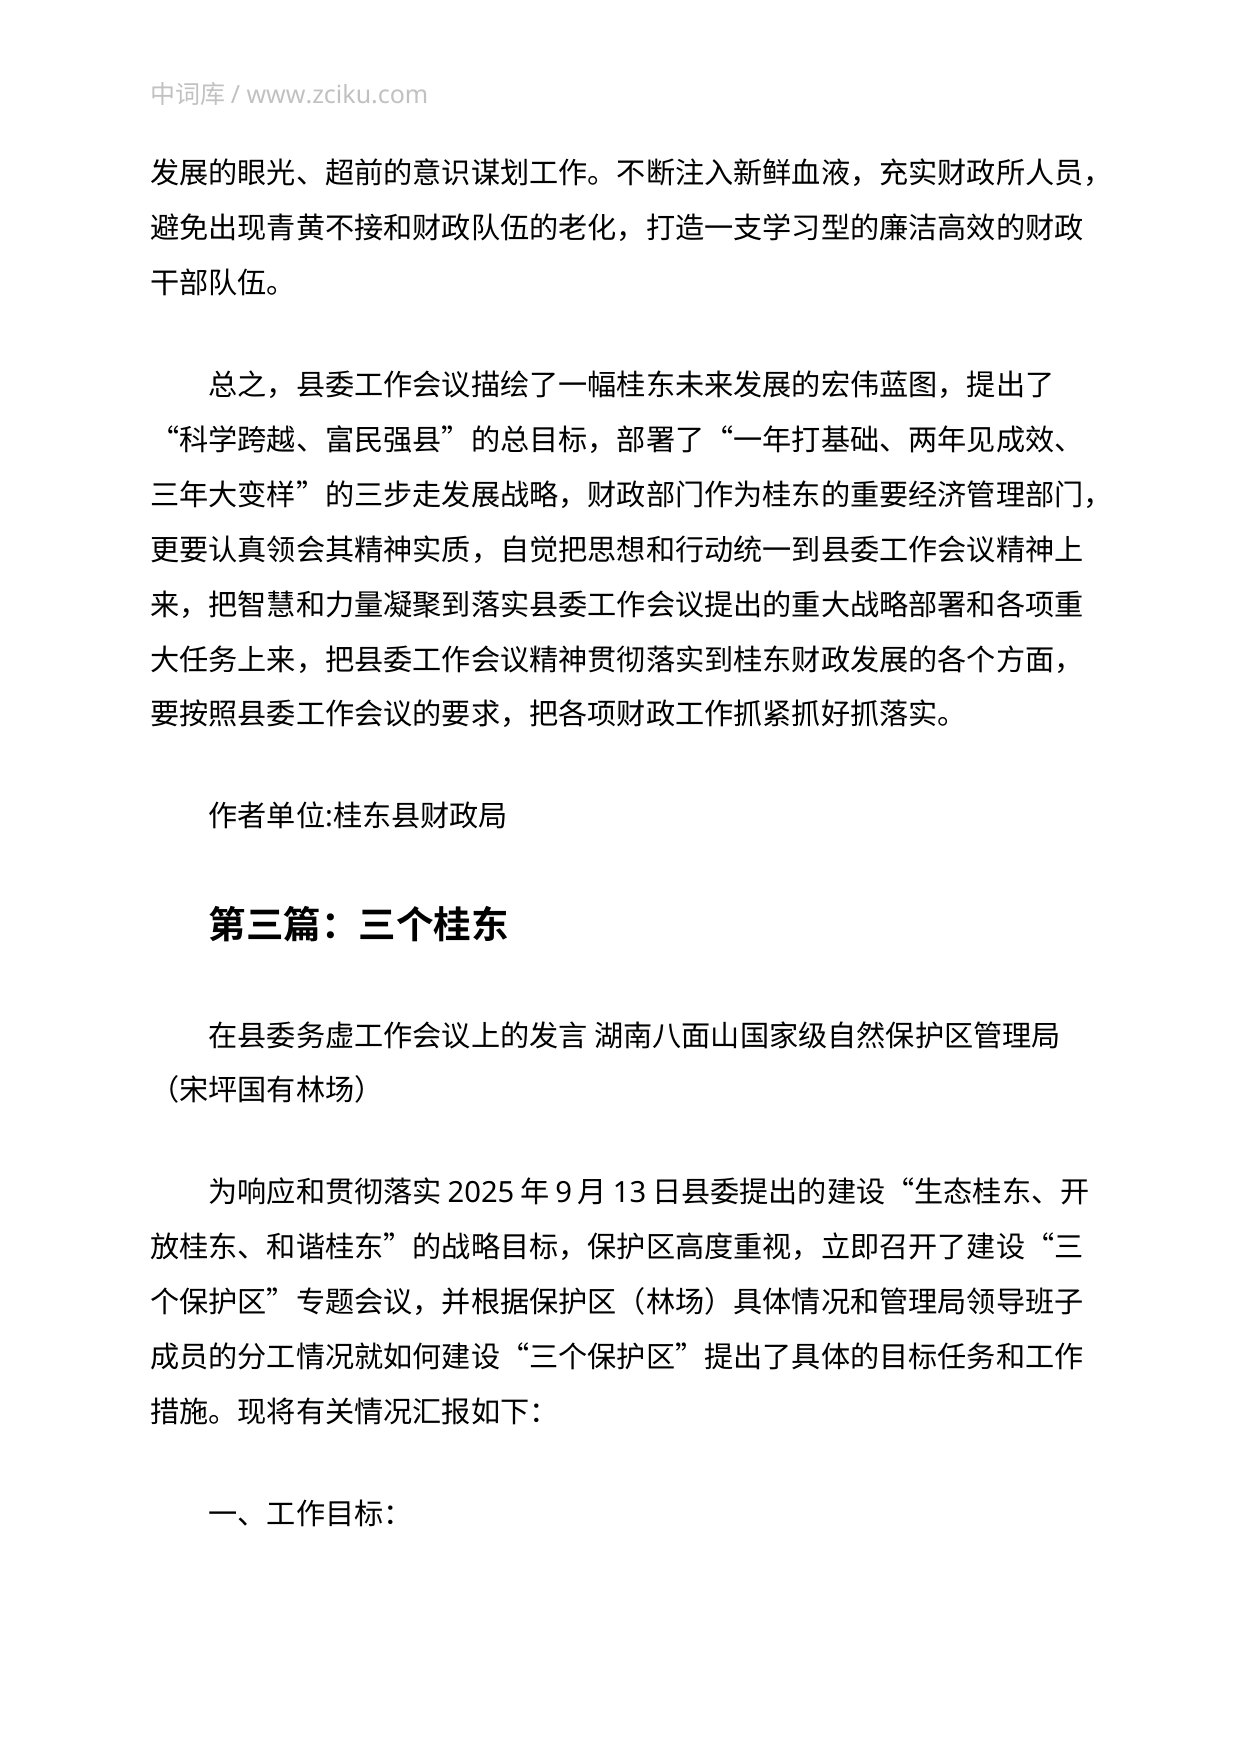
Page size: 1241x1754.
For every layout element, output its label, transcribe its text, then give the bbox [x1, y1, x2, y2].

text 一、工作目标： [150, 1490, 1090, 1532]
text 为响应和贯彻落实2025年9月13日县委提出的建设“生态桂东、开放桂东、和谐桂东”的战略目标，保护区高度重视，立即召开了建设“三个保护区”专题会议，并根据保护区（林场）具体情况和管理局领导班子成员的分工情况就如何建设“三个保护区”提出了具体的目标任务和工作措施。现将有关情况汇报如下： [150, 1169, 1090, 1431]
text 作者单位:桂东县财政局 [150, 793, 1090, 835]
text 总之，县委工作会议描绘了一幅桂东未来发展的宏伟蓝图，提出了“科学跨越、富民强县”的总目标，部署了“一年打基础、两年见成效、三年大变样”的三步走发展战略，财政部门作为桂东的重要经济管理部门，更要认真领会其精神实质，自觉把思想和行动统一到县委工作会议精神上来，把智慧和力量凝聚到落实县委工作会议提出的重大战略部署和各项重大任务上来，把县委工作会议精神贯彻落实到桂东财政发展的各个方面，要按照县委工作会议的要求，把各项财政工作抓紧抓好抓落实。 [150, 362, 1090, 733]
text 第三篇：三个桂东 [150, 895, 1090, 949]
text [150, 150, 1090, 302]
text 在县委务虚工作会议上的发言 湖南八面山国家级自然保护区管理局（宋坪国有林场） [150, 1012, 1090, 1109]
